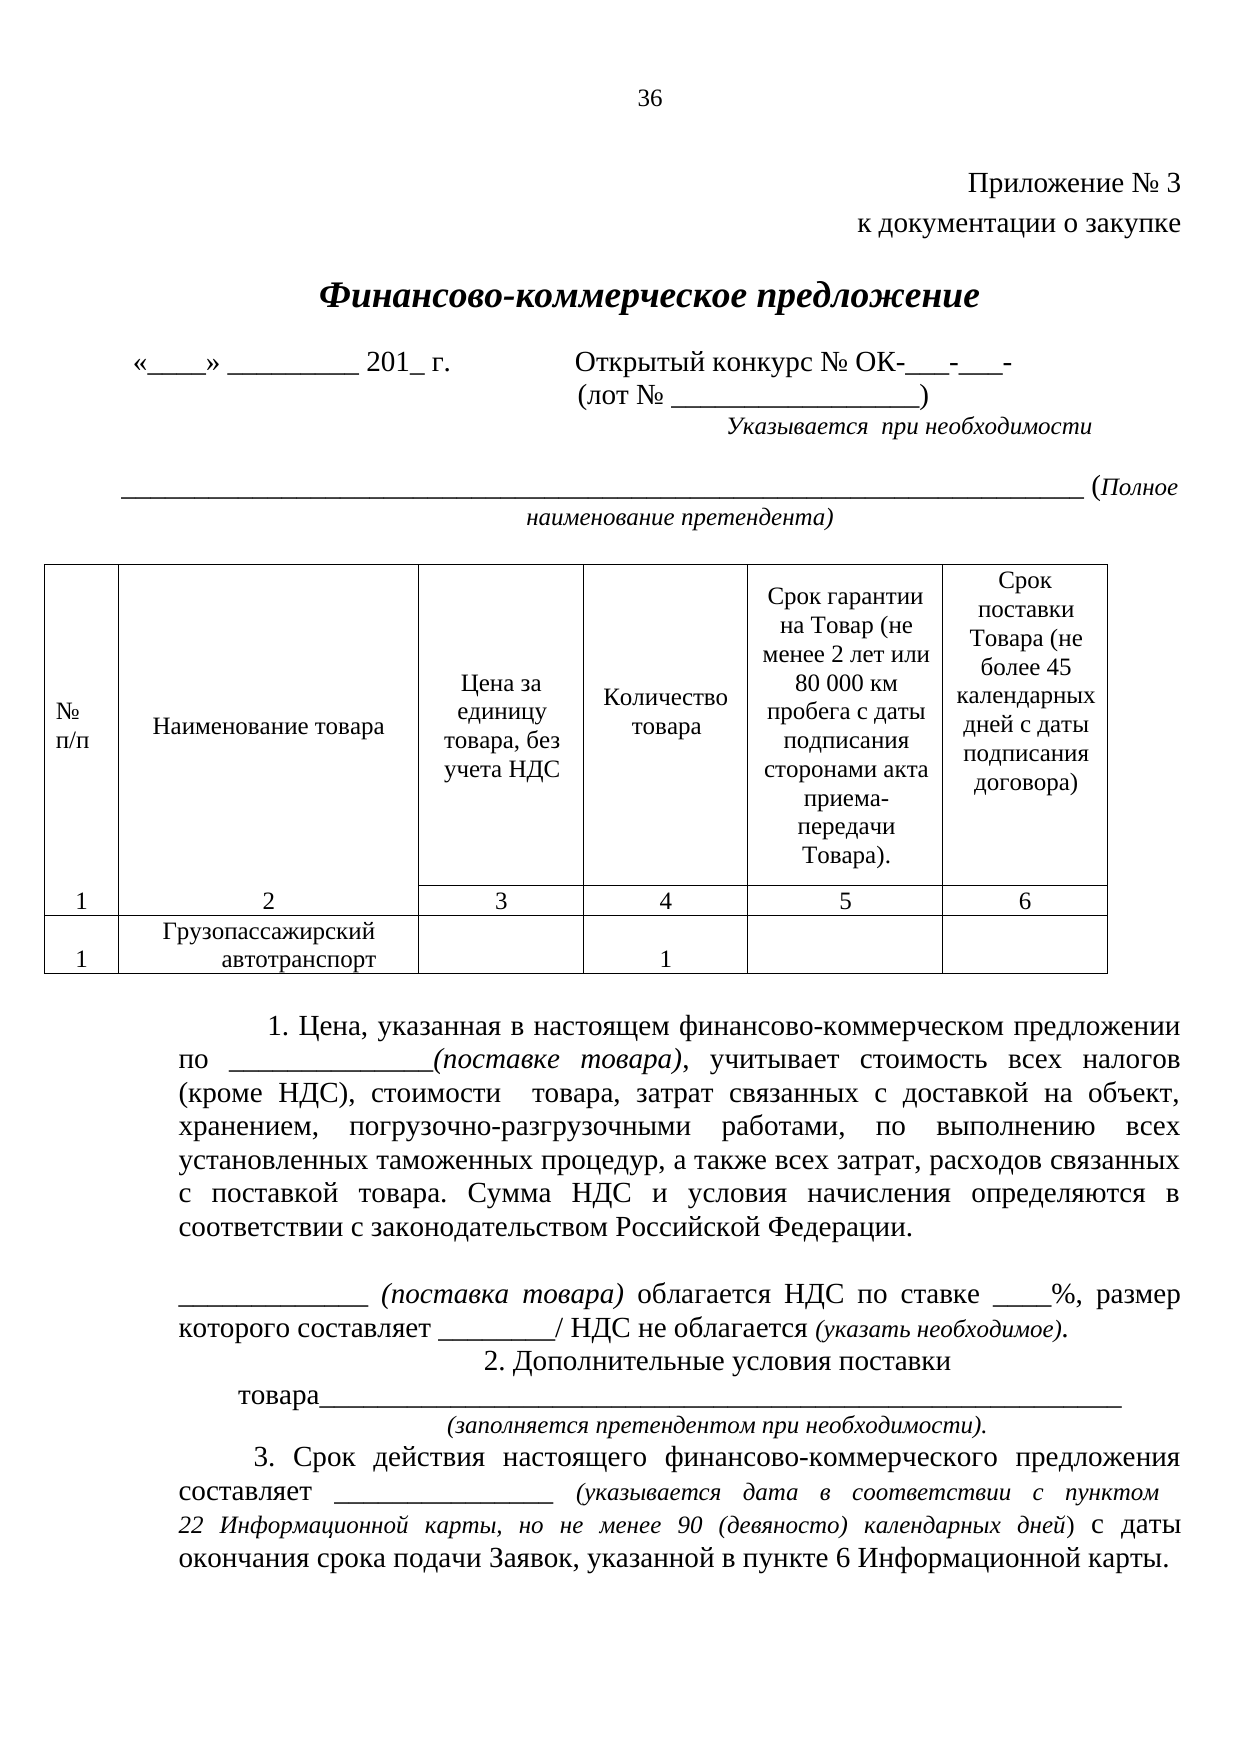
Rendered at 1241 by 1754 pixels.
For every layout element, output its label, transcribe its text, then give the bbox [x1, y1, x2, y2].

table_cell [419, 916, 583, 973]
table_cell Грузопассажирский автотранспорт [119, 916, 418, 973]
text 1. Цена, указанная в настоящем финансово-коммерческом предложении по ______________(поставке товара), учитывает стоимость всех налогов (кроме НДС), стоимости товара, затрат связанных с доставкой на объект, хранением, погрузочно-разгрузочными работами, по выполнению всех установленных таможенных процедур, а также всех затрат, расходов связанных с поставкой товара. Сумма НДС и условия начисления определяются в соответствии с законодательством Российской Федерации. [178, 1008, 1181, 1243]
table_cell 1 [45, 885, 118, 915]
table_header Количество товара [584, 565, 747, 885]
table_header Наименование товара [119, 565, 418, 885]
table_cell [748, 916, 942, 973]
table_cell 6 [943, 886, 1107, 915]
table_cell 3 [419, 886, 583, 915]
text к документации о закупке [178, 205, 1181, 238]
text «____» _________ 201_ г. Открытый конкурс № ОК-___-___- (лот № _________________) [118, 344, 1181, 411]
table_cell 1 [584, 916, 747, 973]
text (заполняется претендентом при необходимости). [178, 1410, 1181, 1439]
table_cell 4 [584, 886, 747, 915]
table_cell 2 [119, 885, 418, 915]
table_cell [943, 916, 1107, 973]
text Указывается при необходимости [118, 411, 1181, 440]
table_header Срок поставки Товара (не более 45 календарных дней с даты подписания договора) [943, 565, 1107, 885]
text _____________ (поставка товара) облагается НДС по ставке ____%, размер которого составляет ________/ НДС не облагается (указать необходимое). [178, 1276, 1181, 1343]
subtitle Приложение № 3 [174, 165, 1181, 199]
subtitle Финансово-коммерческое предложение [118, 272, 1181, 315]
table_cell 1 [45, 916, 118, 973]
table_header Цена за единицу товара, без учета НДС [419, 565, 583, 885]
table_header № п/п [45, 565, 118, 885]
table_header Срок гарантии на Товар (не менее 2 лет или 80 000 км пробега с даты подписания сторонами акта приема-передачи Товара). [748, 565, 942, 885]
text __________________________________________________________________ (Полное наименование претендента) [118, 468, 1181, 531]
text 3. Срок действия настоящего финансово-коммерческого предложения составляет _______________ (указывается дата в соответствии с пунктом 22 Информационной карты, но не менее 90 (девяносто) календарных дней) с даты окончания срока подачи Заявок, указанной в пункте 6 Информационной карты. [178, 1439, 1181, 1573]
table_cell 5 [748, 886, 942, 915]
text 2. Дополнительные условия поставки товара_______________________________________________________ [178, 1343, 1181, 1410]
